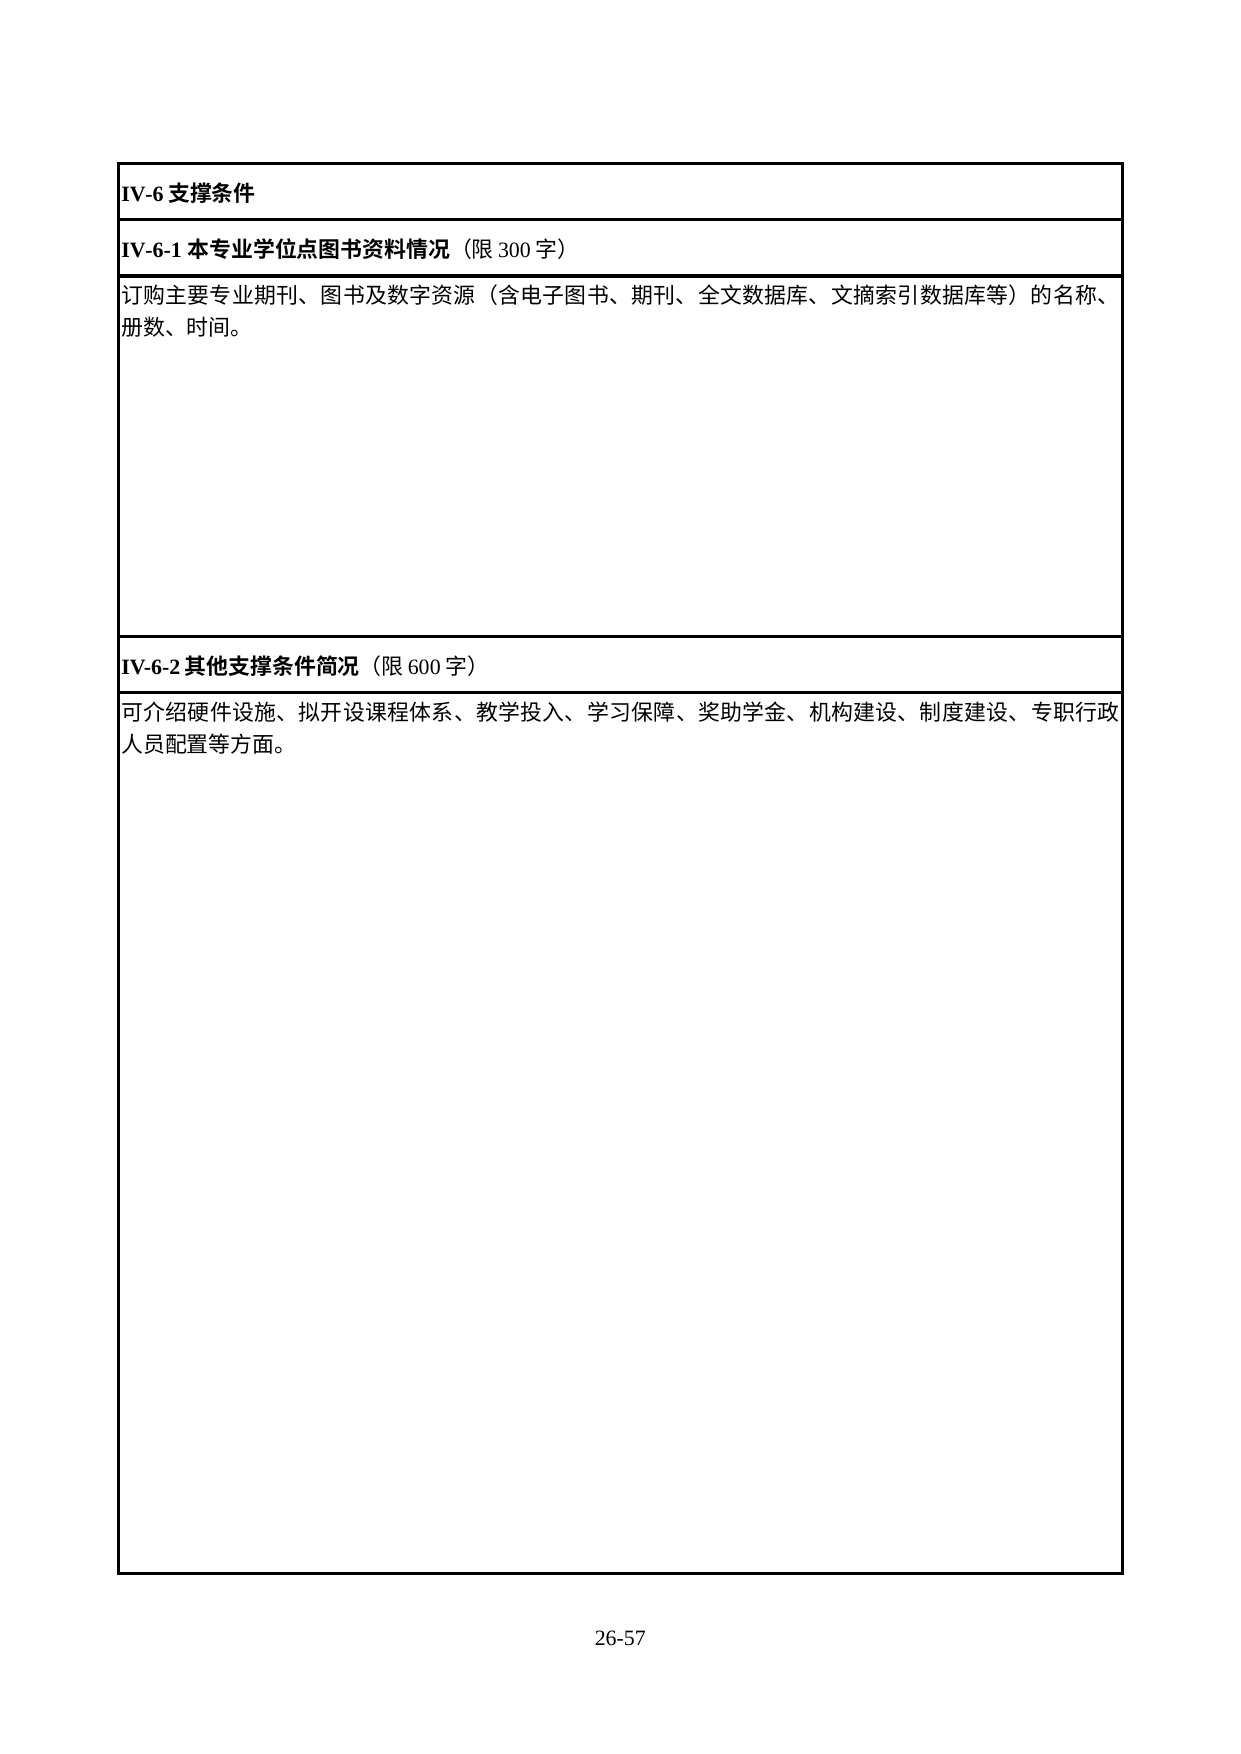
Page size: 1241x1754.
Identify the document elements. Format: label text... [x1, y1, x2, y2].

table_cell IV-6-1 本专业学位点图书资料情况（限300字） [120, 221, 1121, 274]
table_cell 订购主要专业期刊、图书及数字资源（含电子图书、期刊、全文数据库、文摘索引数据库等）的名称、册数、时间。 [120, 278, 1121, 635]
table_cell 可介绍硬件设施、拟开设课程体系、教学投入、学习保障、奖助学金、机构建设、制度建设、专职行政人员配置等方面。 [120, 694, 1121, 1572]
table_cell IV-6-2其他支撑条件简况（限600字） [120, 638, 1121, 691]
table_header IV-6支撑条件 [120, 165, 1121, 218]
